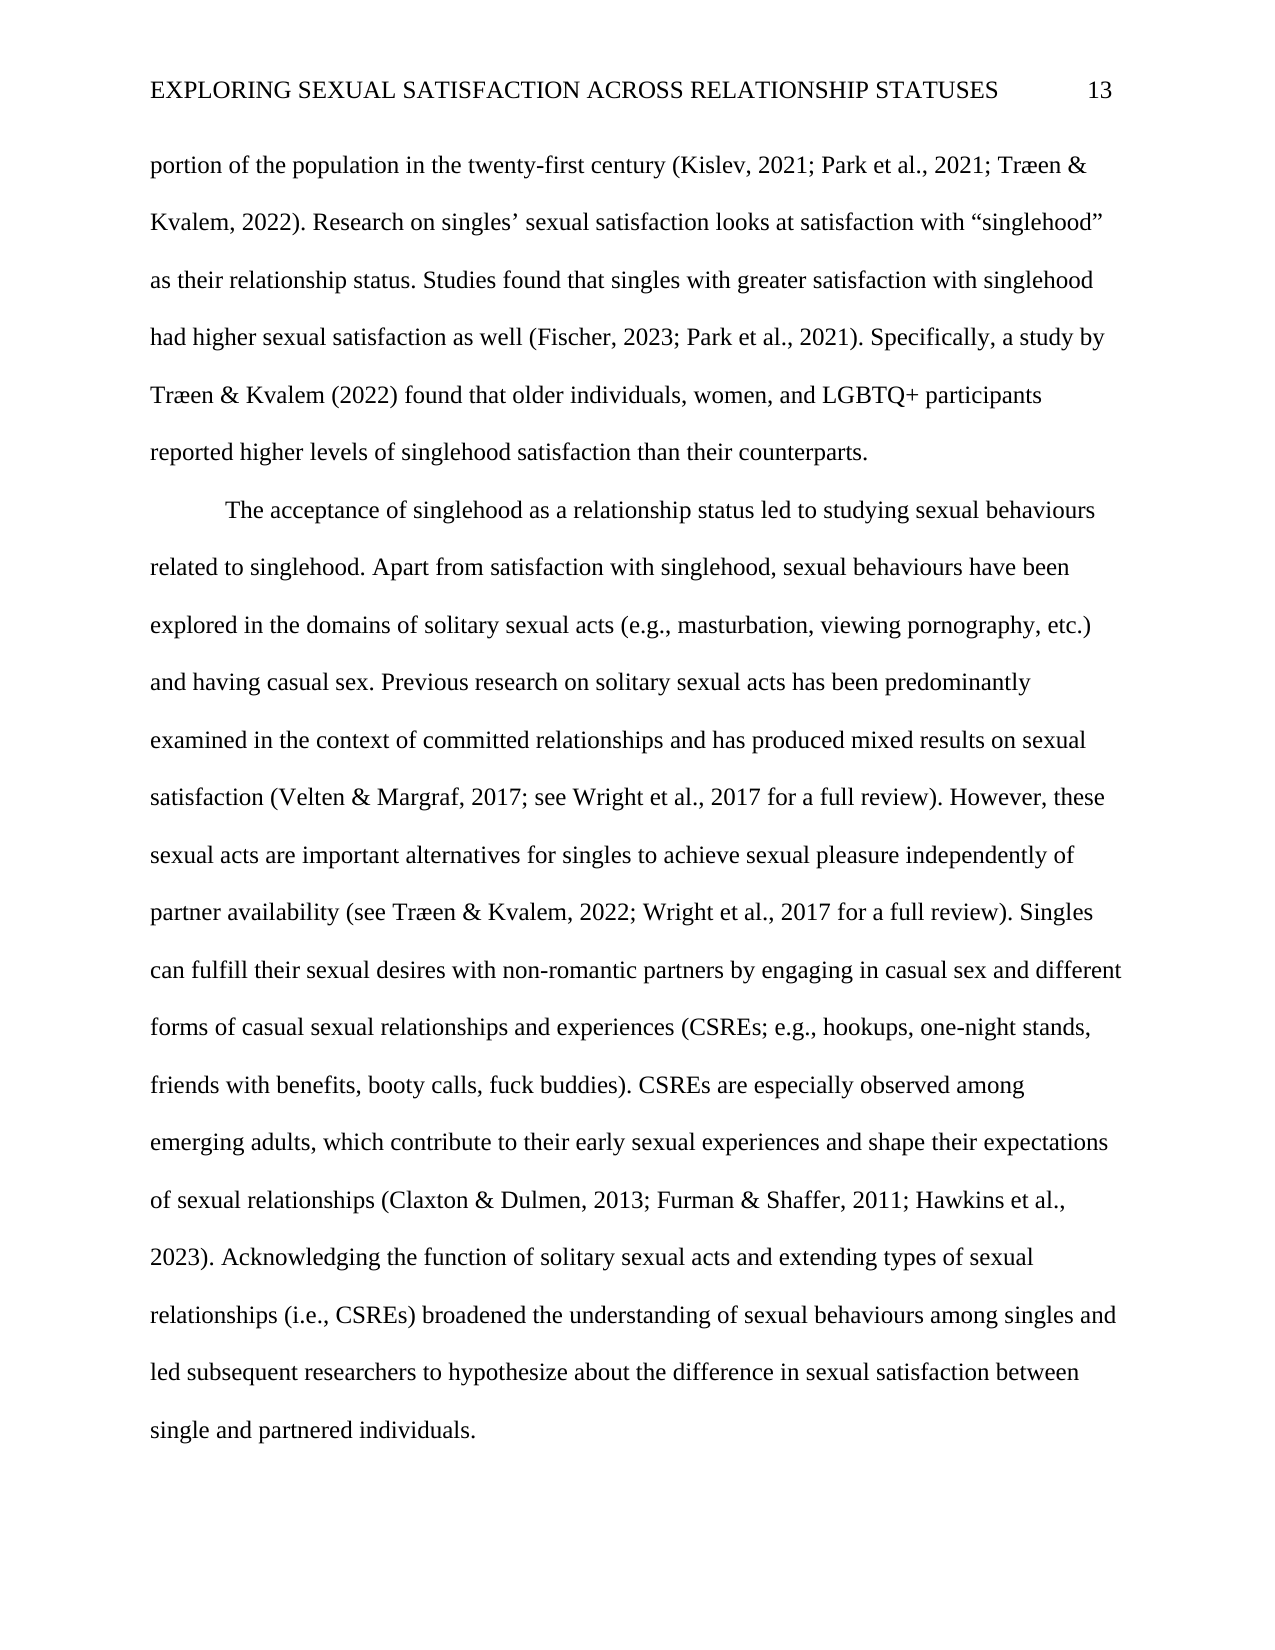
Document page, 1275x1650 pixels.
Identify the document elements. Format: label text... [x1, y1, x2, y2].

text The acceptance of singlehood as a relationship status led to studying sexual behaviours related to singlehood. Apart from satisfaction with singlehood, sexual behaviours have been explored in the domains of solitary sexual acts (e.g., masturbation, viewing pornography, etc.) and having casual sex. Previous research on solitary sexual acts has been predominantly examined in the context of committed relationships and has produced mixed results on sexual satisfaction (Velten & Margraf, 2017; see Wright et al., 2017 for a full review). However, these sexual acts are important alternatives for singles to achieve sexual pleasure independently of partner availability (see Træen & Kvalem, 2022; Wright et al., 2017 for a full review). Singles can fulfill their sexual desires with non-romantic partners by engaging in casual sex and different forms of casual sexual relationships and experiences (CSREs; e.g., hookups, one-night stands, friends with benefits, booty calls, fuck buddies). CSREs are especially observed among emerging adults, which contribute to their early sexual experiences and shape their expectations of sexual relationships (Claxton & Dulmen, 2013; Furman & Shaffer, 2011; Hawkins et al., 2023). Acknowledging the function of solitary sexual acts and extending types of sexual relationships (i.e., CSREs) broadened the understanding of sexual behaviours among singles and led subsequent researchers to hypothesize about the difference in sexual satisfaction between single and partnered individuals. [150, 495, 1125, 1444]
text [150, 150, 1125, 466]
